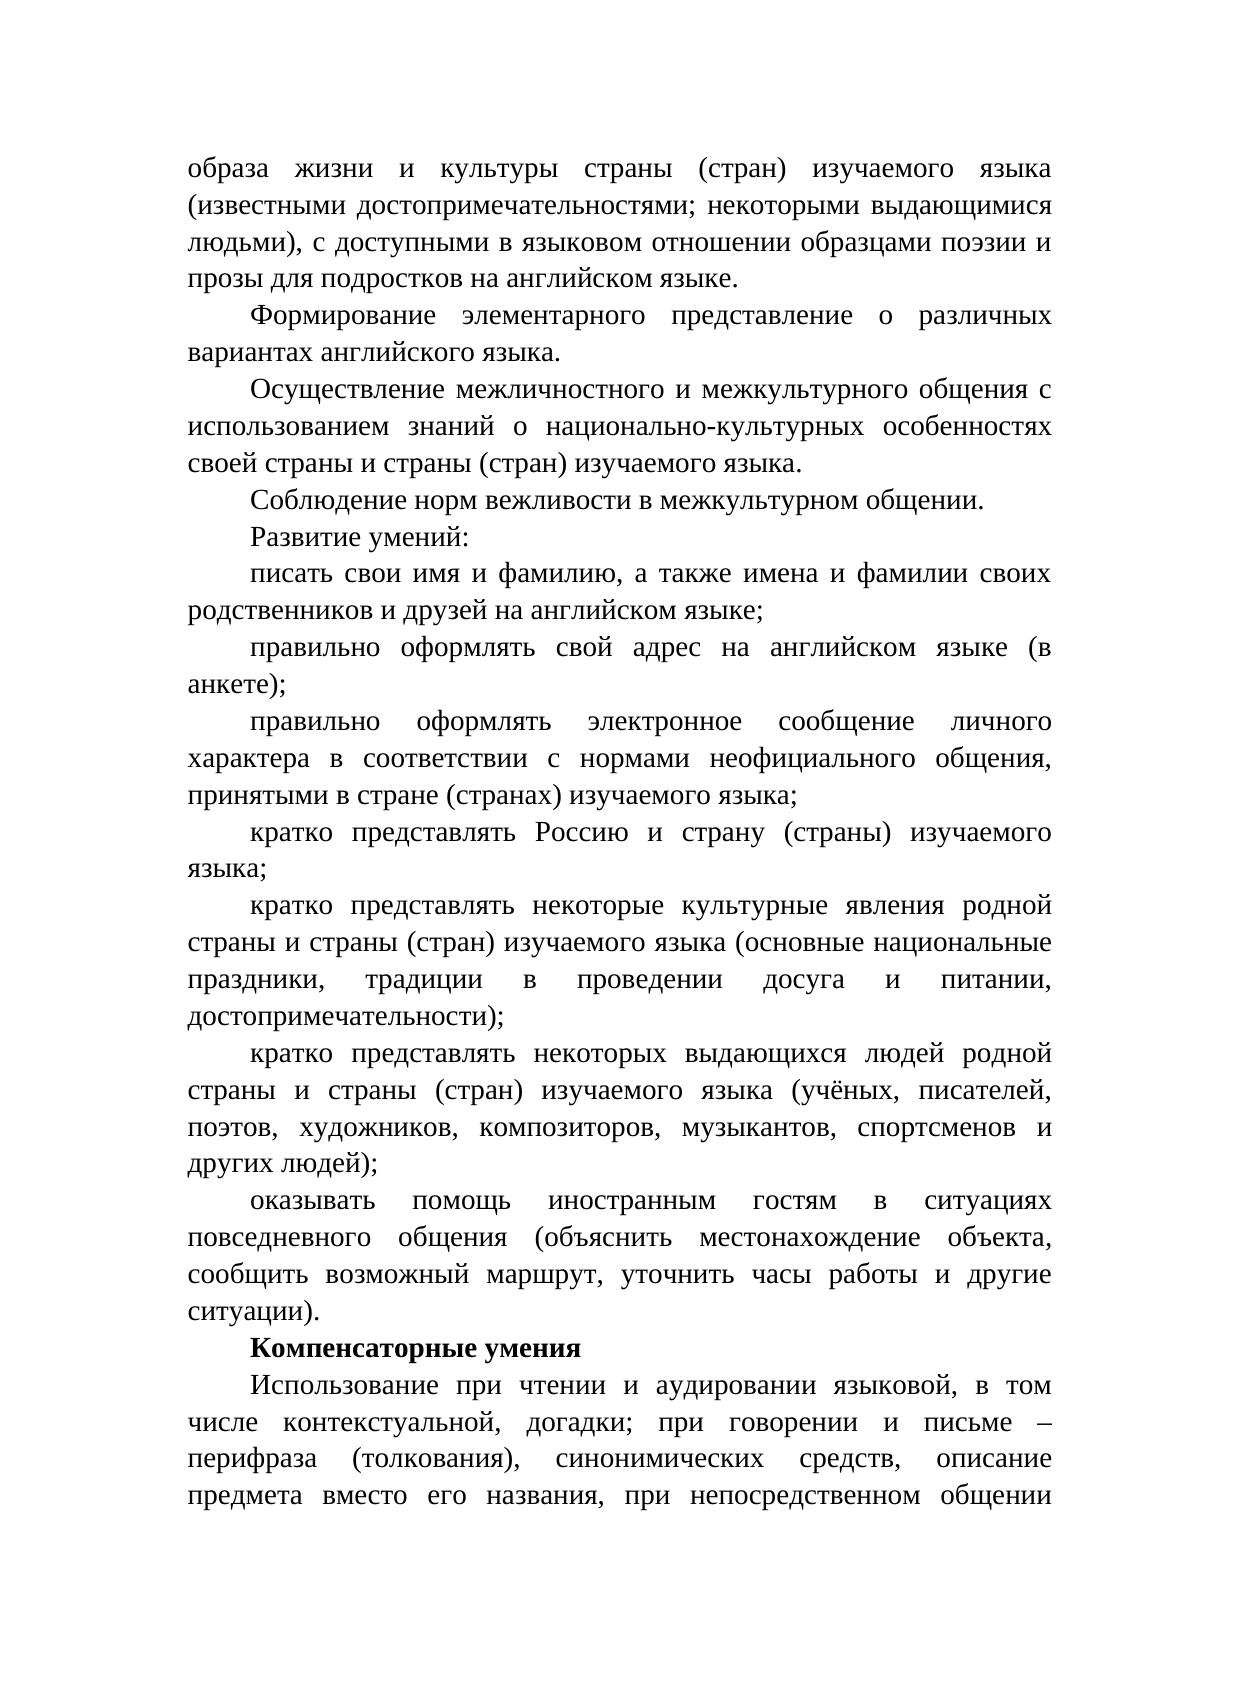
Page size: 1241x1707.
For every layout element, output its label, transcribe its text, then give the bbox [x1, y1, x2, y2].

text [187, 1367, 1053, 1511]
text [187, 150, 1053, 294]
text Соблюдение норм вежливости в межкультурном общении. [187, 482, 1053, 515]
text писать свои имя и фамилию, а также имена и фамилии своих родственников и друзей на английском языке; [187, 556, 1053, 626]
text Развитие умений: [187, 519, 1053, 552]
text оказывать помощь иностранным гостям в ситуациях повседневного общения (объяснить местонахождение объекта, сообщить возможный маршрут, уточнить часы работы и другие ситуации). [187, 1182, 1053, 1327]
text кратко представлять Россию и страну (страны) изучаемого языка; [187, 814, 1053, 884]
text правильно оформлять свой адрес на английском языке (в анкете); [187, 629, 1053, 700]
text кратко представлять некоторых выдающихся людей родной страны и страны (стран) изучаемого языка (учёных, писателей, поэтов, художников, композиторов, музыкантов, спортсменов и других людей); [187, 1035, 1053, 1179]
text правильно оформлять электронное сообщение личного характера в соответствии с нормами неофициального общения, принятыми в стране (странах) изучаемого языка; [187, 703, 1053, 810]
text Компенсаторные умения [187, 1330, 1053, 1363]
text Формирование элементарного представление о различных вариантах английского языка. [187, 297, 1053, 368]
text Осуществление межличностного и межкультурного общения с использованием знаний о национально-культурных особенностях своей страны и страны (стран) изучаемого языка. [187, 371, 1053, 478]
text кратко представлять некоторые культурные явления родной страны и страны (стран) изучаемого языка (основные национальные праздники, традиции в проведении досуга и питании, достопримечательности); [187, 887, 1053, 1032]
